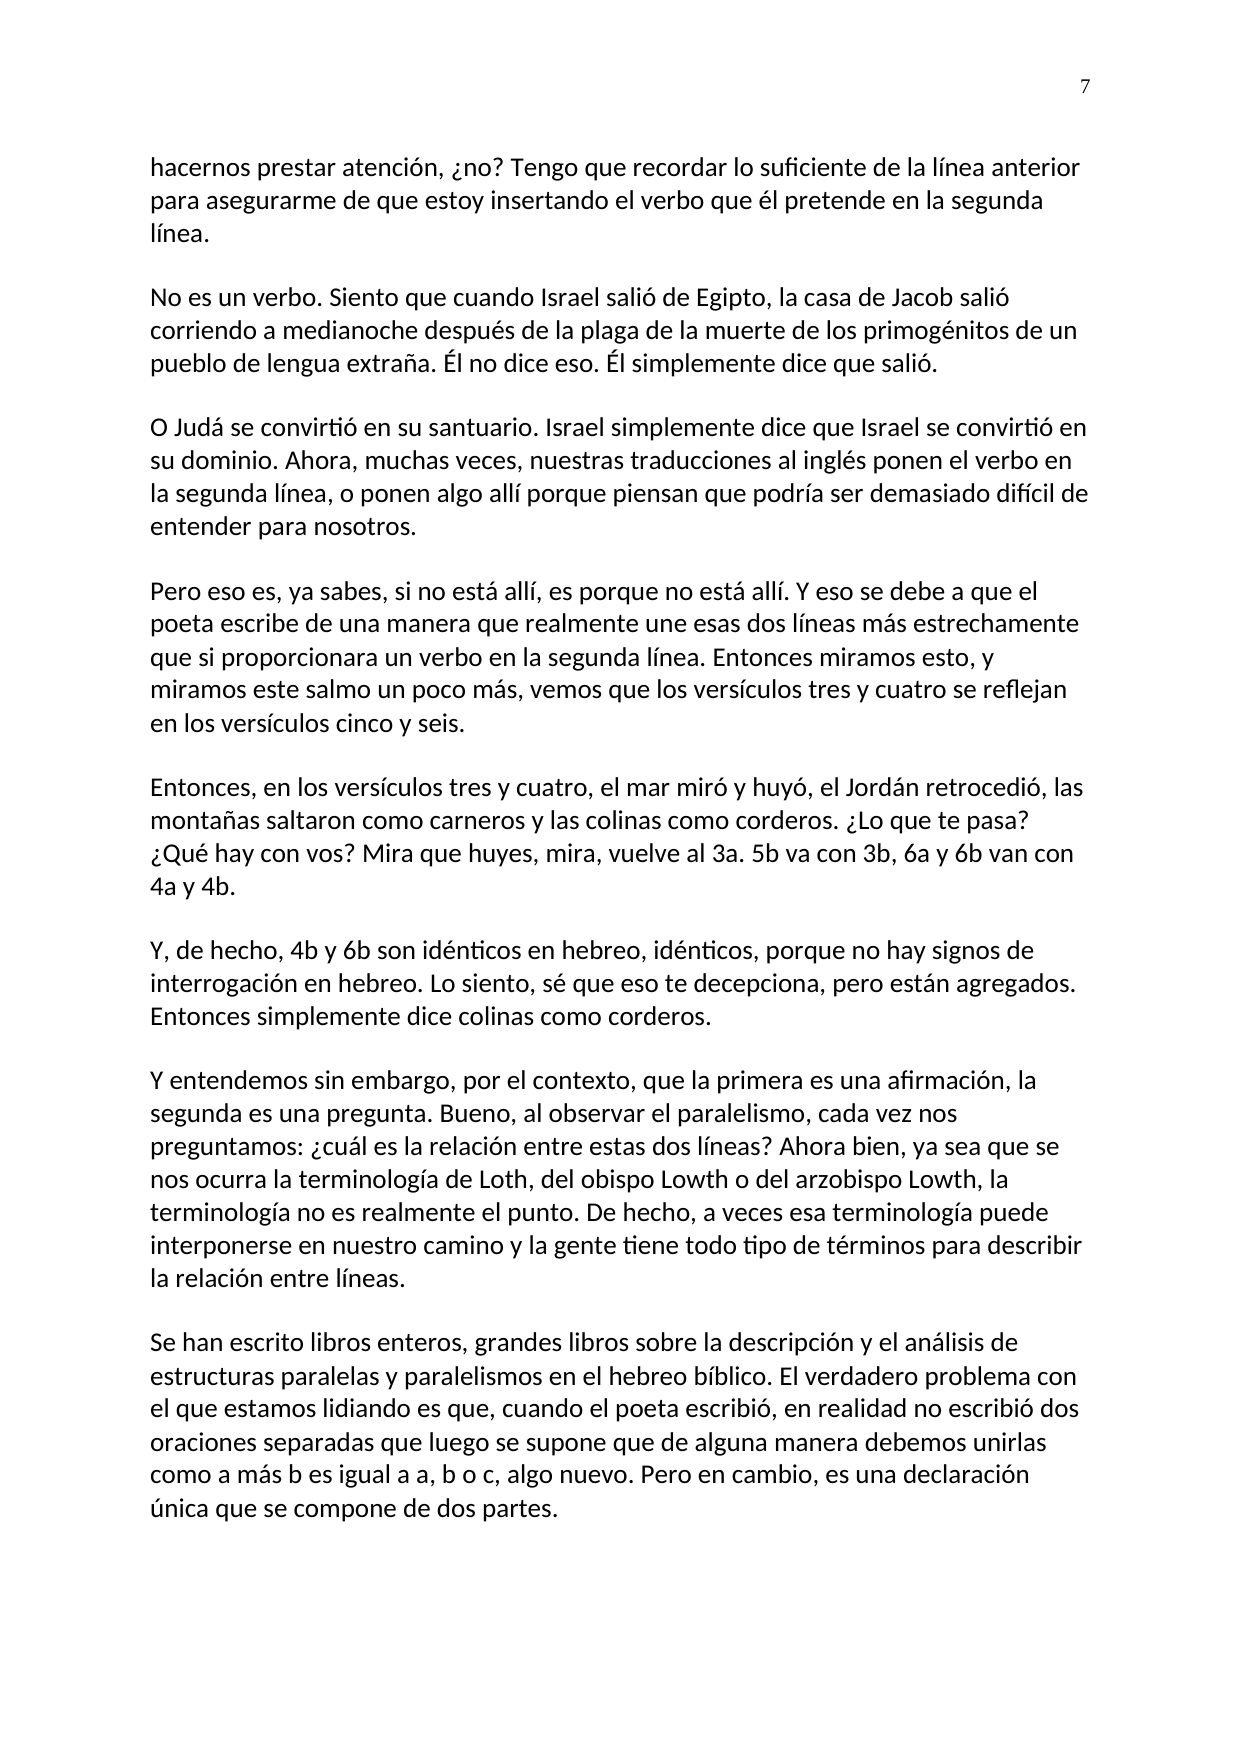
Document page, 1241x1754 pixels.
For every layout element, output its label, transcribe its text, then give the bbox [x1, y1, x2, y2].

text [150, 150, 1090, 249]
text Pero eso es, ya sabes, si no está allí, es porque no está allí. Y eso se debe a que el poeta escribe de una manera que realmente une esas dos líneas más estrechamente que si proporcionara un verbo en la segunda línea. Entonces miramos esto, y miramos este salmo un poco más, vemos que los versículos tres y cuatro se reflejan en los versículos cinco y seis. [150, 574, 1090, 739]
text Entonces, en los versículos tres y cuatro, el mar miró y huyó, el Jordán retrocedió, las montañas saltaron como carneros y las colinas como corderos. ¿Lo que te pasa? ¿Qué hay con vos? Mira que huyes, mira, vuelve al 3a. 5b va con 3b, 6a y 6b van con 4a y 4b. [150, 770, 1090, 902]
text Y entendemos sin embargo, por el contexto, que la primera es una afirmación, la segunda es una pregunta. Bueno, al observar el paralelismo, cada vez nos preguntamos: ¿cuál es la relación entre estas dos líneas? Ahora bien, ya sea que se nos ocurra la terminología de Loth, del obispo Lowth o del arzobispo Lowth, la terminología no es realmente el punto. De hecho, a veces esa terminología puede interponerse en nuestro camino y la gente tiene todo tipo de términos para describir la relación entre líneas. [150, 1063, 1090, 1294]
text Y, de hecho, 4b y 6b son idénticos en hebreo, idénticos, porque no hay signos de interrogación en hebreo. Lo siento, sé que eso te decepciona, pero están agregados. Entonces simplemente dice colinas como corderos. [150, 933, 1090, 1032]
text Se han escrito libros enteros, grandes libros sobre la descripción y el análisis de estructuras paralelas y paralelismos en el hebreo bíblico. El verdadero problema con el que estamos lidiando es que, cuando el poeta escribió, en realidad no escribió dos oraciones separadas que luego se supone que de alguna manera debemos unirlas como a más b es igual a a, b o c, algo nuevo. Pero en cambio, es una declaración única que se compone de dos partes. [150, 1326, 1090, 1524]
text O Judá se convirtió en su santuario. Israel simplemente dice que Israel se convirtió en su dominio. Ahora, muchas veces, nuestras traducciones al inglés ponen el verbo en la segunda línea, o ponen algo allí porque piensan que podría ser demasiado difícil de entender para nosotros. [150, 410, 1090, 542]
text No es un verbo. Siento que cuando Israel salió de Egipto, la casa de Jacob salió corriendo a medianoche después de la plaga de la muerte de los primogénitos de un pueblo de lengua extraña. Él no dice eso. Él simplemente dice que salió. [150, 280, 1090, 379]
